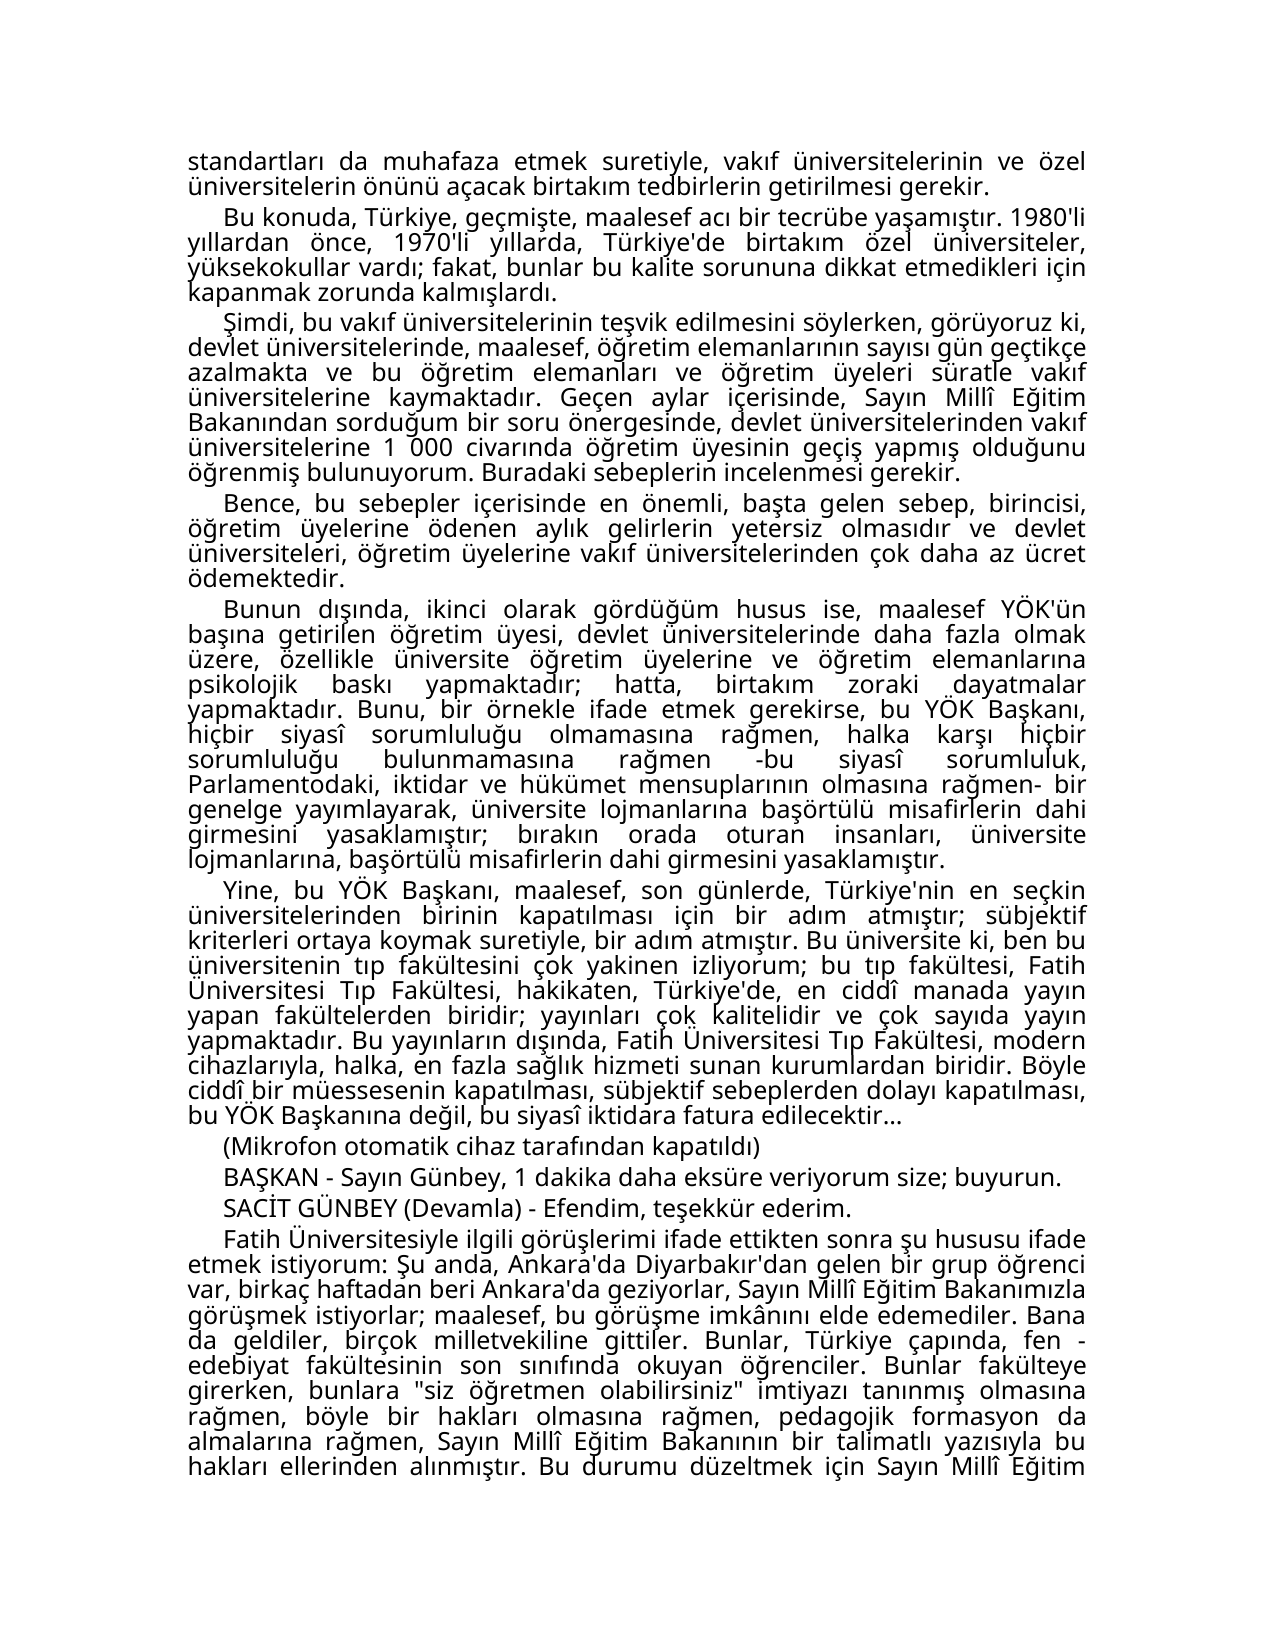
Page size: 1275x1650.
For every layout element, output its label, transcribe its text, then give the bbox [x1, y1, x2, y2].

text Bence, bu sebepler içerisinde en önemli, başta gelen sebep, birincisi, öğretim üyelerine ödenen aylık gelirlerin yetersiz olmasıdır ve devlet üniversiteleri, öğretim üyelerine vakıf üniversitelerinden çok daha az ücret ödemektedir. [187, 493, 1087, 593]
text (Mikrofon otomatik cihaz tarafından kapatıldı) [187, 1136, 1087, 1161]
text Şimdi, bu vakıf üniversitelerinin teşvik edilmesini söylerken, görüyoruz ki, devlet üniversitelerinde, maalesef, öğretim elemanlarının sayısı gün geçtikçe azalmakta ve bu öğretim elemanları ve öğretim üyeleri süratle vakıf üniversitelerine kaymaktadır. Geçen aylar içerisinde, Sayın Millî Eğitim Bakanından sorduğum bir soru önergesinde, devlet üniversitelerinden vakıf üniversitelerine 1 000 civarında öğretim üyesinin geçiş yapmış olduğunu öğrenmiş bulunuyorum. Buradaki sebeplerin incelenmesi gerekir. [187, 312, 1087, 487]
text BAŞKAN - Sayın Günbey, 1 dakika daha eksüre veriyorum size; buyurun. [187, 1167, 1087, 1192]
text Bu konuda, Türkiye, geçmişte, maalesef acı bir tecrübe yaşamıştır. 1980'li yıllardan önce, 1970'li yıllarda, Türkiye'de birtakım özel üniversiteler, yüksekokullar vardı; fakat, bunlar bu kalite sorununa dikkat etmedikleri için kapanmak zorunda kalmışlardı. [187, 206, 1087, 306]
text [187, 150, 1087, 200]
text SACİT GÜNBEY (Devamla) - Efendim, teşekkür ederim. [187, 1197, 1087, 1222]
text Yine, bu YÖK Başkanı, maalesef, son günlerde, Türkiye'nin en seçkin üniversitelerinden birinin kapatılması için bir adım atmıştır; sübjektif kriterleri ortaya koymak suretiyle, bir adım atmıştır. Bu üniversite ki, ben bu üniversitenin tıp fakültesini çok yakinen izliyorum; bu tıp fakültesi, Fatih Üniversitesi Tıp Fakültesi, hakikaten, Türkiye'de, en ciddî manada yayın yapan fakültelerden biridir; yayınları çok kalitelidir ve çok sayıda yayın yapmaktadır. Bu yayınların dışında, Fatih Üniversitesi Tıp Fakültesi, modern cihazlarıyla, halka, en fazla sağlık hizmeti sunan kurumlardan biridir. Böyle ciddî bir müessesenin kapatılması, sübjektif sebeplerden dolayı kapatılması, bu YÖK Başkanına değil, bu siyasî iktidara fatura edilecektir... [187, 880, 1087, 1130]
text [187, 1228, 1087, 1481]
text Bunun dışında, ikinci olarak gördüğüm husus ise, maalesef YÖK'ün başına getirilen öğretim üyesi, devlet üniversitelerinde daha fazla olmak üzere, özellikle üniversite öğretim üyelerine ve öğretim elemanlarına psikolojik baskı yapmaktadır; hatta, birtakım zoraki dayatmalar yapmaktadır. Bunu, bir örnekle ifade etmek gerekirse, bu YÖK Başkanı, hiçbir siyasî sorumluluğu olmamasına rağmen, halka karşı hiçbir sorumluluğu bulunmamasına rağmen -bu siyasî sorumluluk, Parlamentodaki, iktidar ve hükümet mensuplarının olmasına rağmen- bir genelge yayımlayarak, üniversite lojmanlarına başörtülü misafirlerin dahi girmesini yasaklamıştır; bırakın orada oturan insanları, üniversite lojmanlarına, başörtülü misafirlerin dahi girmesini yasaklamıştır. [187, 599, 1087, 874]
